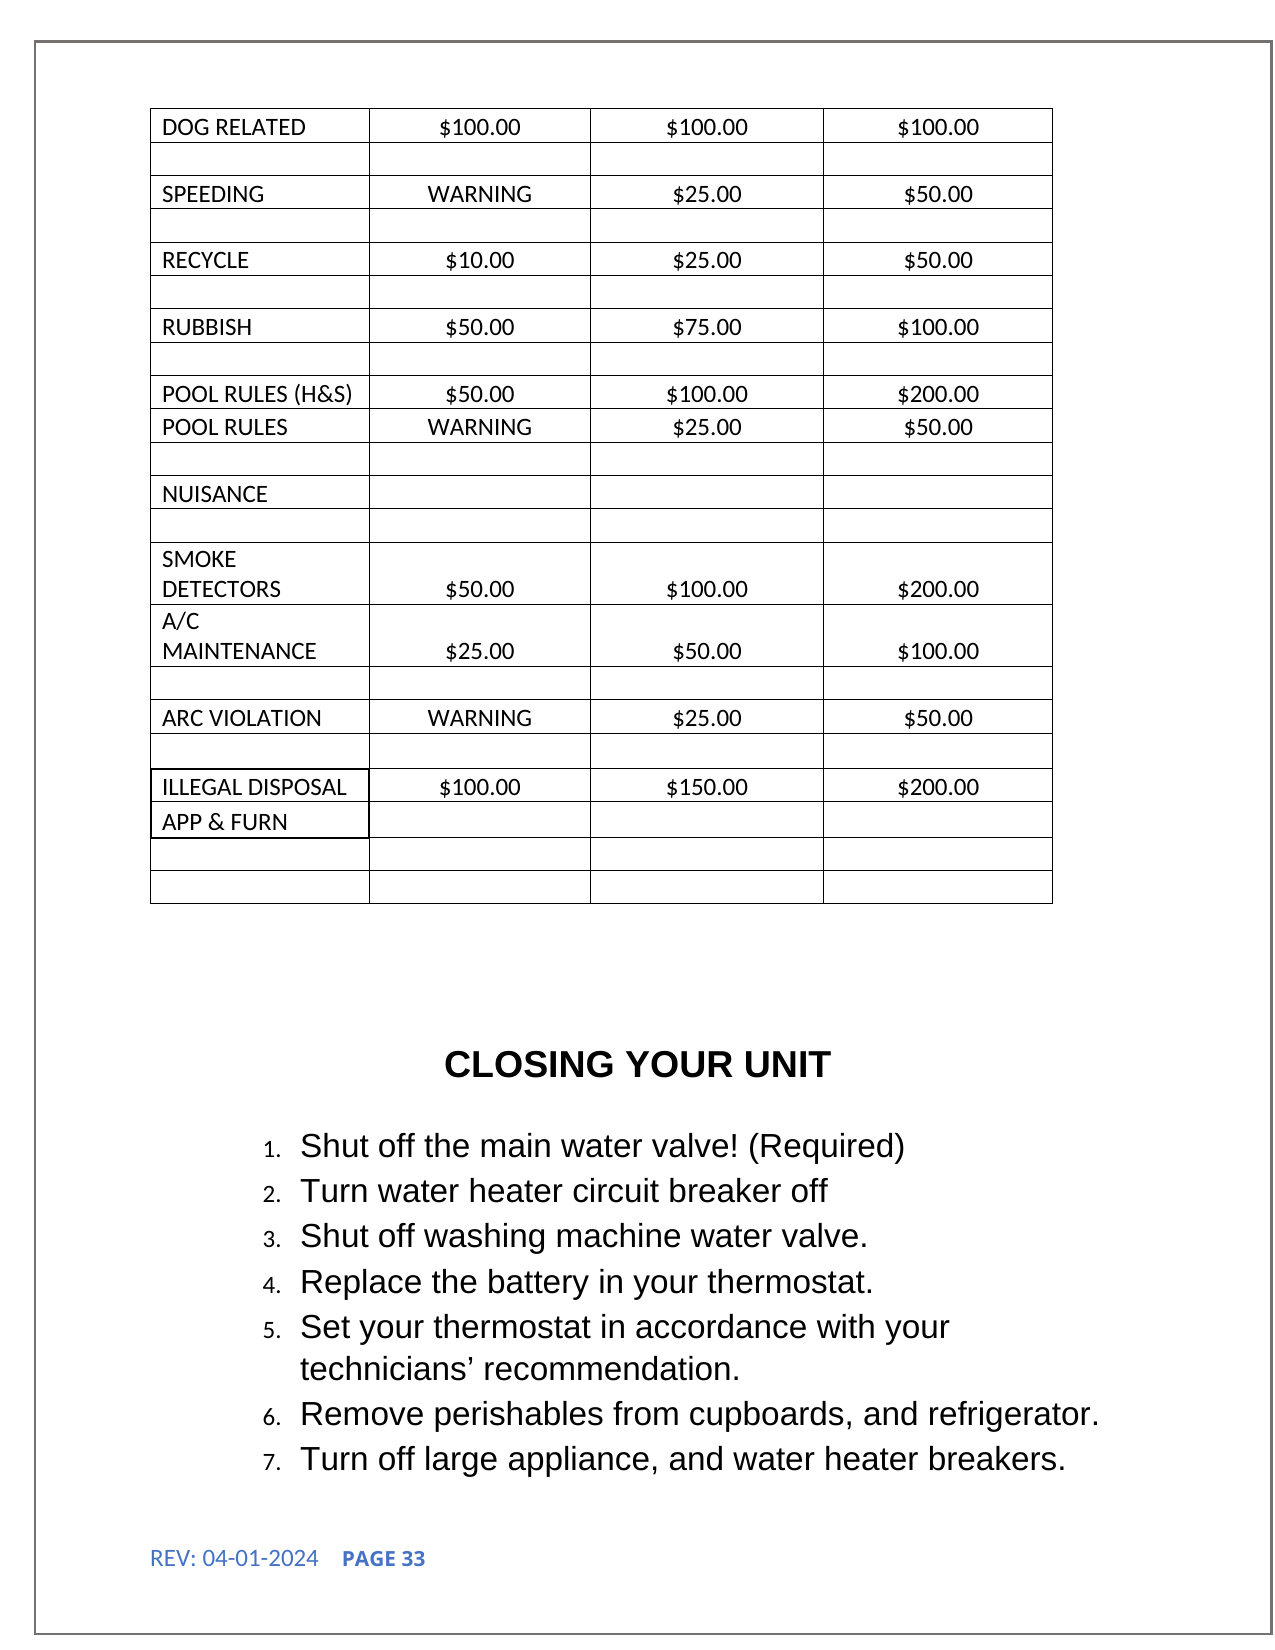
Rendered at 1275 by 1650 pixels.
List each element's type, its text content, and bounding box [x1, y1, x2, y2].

table_cell $100.00 [824, 309, 1052, 342]
table_cell [370, 871, 590, 903]
table_cell RECYCLE [151, 243, 369, 275]
table_cell [370, 838, 590, 870]
table_cell [151, 667, 369, 699]
list Shut off the main water valve! (Required) [262, 1126, 1126, 1164]
table_cell $100.00 [591, 543, 823, 604]
table_cell [591, 343, 823, 375]
table_cell [151, 276, 369, 308]
table_cell APP & FURN [152, 802, 368, 837]
table_cell $50.00 [824, 700, 1052, 732]
table_cell $100.00 [591, 376, 823, 408]
table_cell $50.00 [370, 543, 590, 604]
table_cell $25.00 [591, 409, 823, 442]
list Turn water heater circuit breaker off [262, 1171, 1126, 1209]
table_cell [824, 509, 1052, 542]
table_cell [151, 871, 369, 903]
table_cell [370, 509, 590, 542]
table_cell [151, 509, 369, 542]
table_cell [591, 667, 823, 699]
list Replace the battery in your thermostat. [262, 1262, 1126, 1300]
table_cell $200.00 [824, 543, 1052, 604]
table_cell $10.00 [370, 243, 590, 275]
table_cell NUISANCE [151, 476, 369, 508]
table_cell [591, 209, 823, 242]
table_cell $50.00 [824, 409, 1052, 442]
table_cell $100.00 [824, 109, 1052, 142]
table_cell [824, 209, 1052, 242]
subtitle CLOSING YOUR UNIT [261, 1042, 1014, 1086]
table_cell [824, 143, 1052, 175]
table_cell $25.00 [591, 176, 823, 208]
table_cell WARNING [370, 700, 590, 732]
list Set your thermostat in accordance with your technicians’ recommendation. [262, 1307, 1126, 1387]
table_cell [824, 343, 1052, 375]
table_cell [591, 802, 823, 837]
table_cell [370, 443, 590, 475]
list Turn off large appliance, and water heater breakers. [262, 1439, 1126, 1478]
table_cell $25.00 [370, 605, 590, 666]
table_cell [370, 343, 590, 375]
table_cell [370, 476, 590, 508]
table_cell $100.00 [370, 109, 590, 142]
table_cell [824, 443, 1052, 475]
table_cell ILLEGAL DISPOSAL [152, 770, 368, 801]
table_cell $25.00 [591, 243, 823, 275]
table_cell [824, 276, 1052, 308]
table_cell [151, 839, 369, 870]
table_cell $50.00 [824, 176, 1052, 208]
table_cell [824, 871, 1052, 903]
table_cell A/C MAINTENANCE [151, 605, 369, 666]
table_cell POOL RULES [151, 409, 369, 442]
table_cell POOL RULES (H&S) [151, 376, 369, 408]
table_cell $100.00 [591, 109, 823, 142]
table_cell ARC VIOLATION [151, 700, 369, 732]
table_cell WARNING [370, 409, 590, 442]
table_cell [591, 476, 823, 508]
table_cell WARNING [370, 176, 590, 208]
table_cell $25.00 [591, 700, 823, 732]
table_cell [151, 734, 369, 768]
table_cell [824, 838, 1052, 870]
table_cell SMOKE DETECTORS [151, 543, 369, 604]
table_cell RUBBISH [151, 309, 369, 342]
table_cell [824, 802, 1052, 837]
table_cell [591, 734, 823, 768]
table_cell DOG RELATED [151, 109, 369, 142]
table_cell [151, 209, 369, 242]
table_cell [824, 476, 1052, 508]
table_cell [591, 838, 823, 870]
table_cell $200.00 [824, 769, 1052, 801]
table_cell [591, 509, 823, 542]
table_cell [591, 871, 823, 903]
table_cell [591, 143, 823, 175]
table_cell [591, 443, 823, 475]
table_cell $150.00 [591, 769, 823, 801]
table_cell $50.00 [824, 243, 1052, 275]
table_cell SPEEDING [151, 176, 369, 208]
table_cell [370, 276, 590, 308]
table_cell $100.00 [370, 769, 590, 801]
table_cell [370, 667, 590, 699]
table_cell $50.00 [591, 605, 823, 666]
list Shut off washing machine water valve. [262, 1216, 1126, 1255]
table_cell $50.00 [370, 309, 590, 342]
table_cell $50.00 [370, 376, 590, 408]
table_cell [824, 734, 1052, 768]
table_cell [370, 143, 590, 175]
table_cell $100.00 [824, 605, 1052, 666]
table_cell [370, 802, 590, 837]
table_cell [824, 667, 1052, 699]
table_cell [151, 143, 369, 175]
table_cell [370, 734, 590, 768]
table_cell $75.00 [591, 309, 823, 342]
table_cell $200.00 [824, 376, 1052, 408]
table_cell [151, 343, 369, 375]
table_cell [591, 276, 823, 308]
table_cell [151, 443, 369, 475]
table_cell [370, 209, 590, 242]
list Remove perishables from cupboards, and refrigerator. [262, 1394, 1126, 1432]
